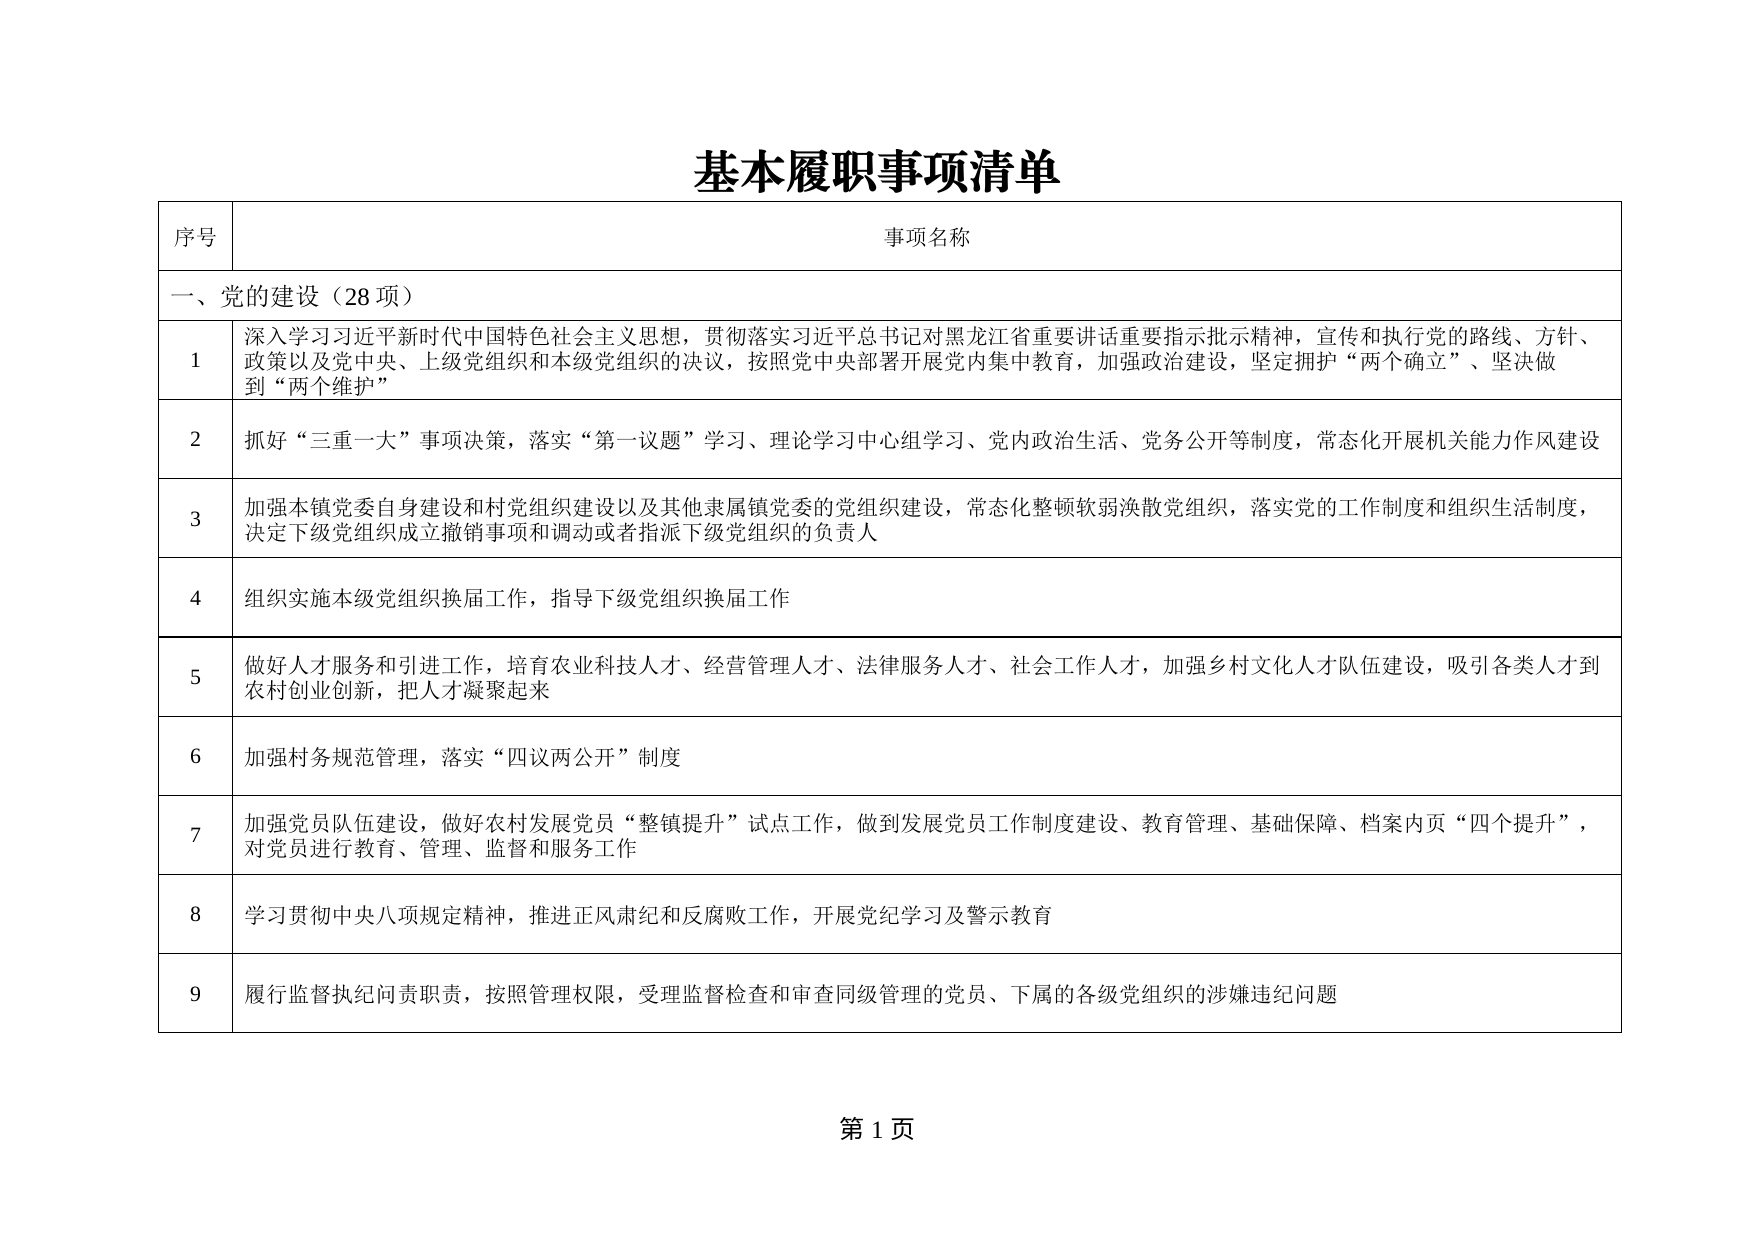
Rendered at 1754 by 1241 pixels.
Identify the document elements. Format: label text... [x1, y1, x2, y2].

table_cell 抓好“三重一大”事项决策，落实“第一议题”学习、理论学习中心组学习、党内政治生活、党务公开等制度，常态化开展机关能力作风建设 [233, 400, 1621, 478]
table_cell 7 [159, 796, 232, 874]
table_cell 学习贯彻中央八项规定精神，推进正风肃纪和反腐败工作，开展党纪学习及警示教育 [233, 875, 1621, 953]
table_cell 1 [159, 321, 232, 399]
table_cell 2 [159, 400, 232, 478]
table_cell 3 [159, 479, 232, 557]
table_cell 加强党员队伍建设，做好农村发展党员“整镇提升”试点工作，做到发展党员工作制度建设、教育管理、基础保障、档案内页“四个提升”，对党员进行教育、管理、监督和服务工作 [233, 796, 1621, 874]
table_cell 6 [159, 717, 232, 795]
table_header 序号 [159, 202, 232, 270]
table_header 事项名称 [233, 202, 1621, 270]
table_cell 深入学习习近平新时代中国特色社会主义思想，贯彻落实习近平总书记对黑龙江省重要讲话重要指示批示精神，宣传和执行党的路线、方针、政策以及党中央、上级党组织和本级党组织的决议，按照党中央部署开展党内集中教育，加强政治建设，坚定拥护“两个确立”、坚决做到“两个维护” [233, 321, 1621, 399]
table_cell 5 [159, 638, 232, 716]
table_cell 加强本镇党委自身建设和村党组织建设以及其他隶属镇党委的党组织建设，常态化整顿软弱涣散党组织，落实党的工作制度和组织生活制度，决定下级党组织成立撤销事项和调动或者指派下级党组织的负责人 [233, 479, 1621, 557]
subtitle 基本履职事项清单 [148, 148, 1606, 201]
table_cell 组织实施本级党组织换届工作，指导下级党组织换届工作 [233, 558, 1621, 636]
table_cell 履行监督执纪问责职责，按照管理权限，受理监督检查和审查同级管理的党员、下属的各级党组织的涉嫌违纪问题 [233, 954, 1621, 1032]
table_cell 做好人才服务和引进工作，培育农业科技人才、经营管理人才、法律服务人才、社会工作人才，加强乡村文化人才队伍建设，吸引各类人才到农村创业创新，把人才凝聚起来 [233, 638, 1621, 716]
table_cell 8 [159, 875, 232, 953]
table_cell 4 [159, 558, 232, 636]
table_cell 加强村务规范管理，落实“四议两公开”制度 [233, 717, 1621, 795]
table_cell 一、党的建设（28项） [159, 271, 1621, 320]
table_cell 9 [159, 954, 232, 1032]
